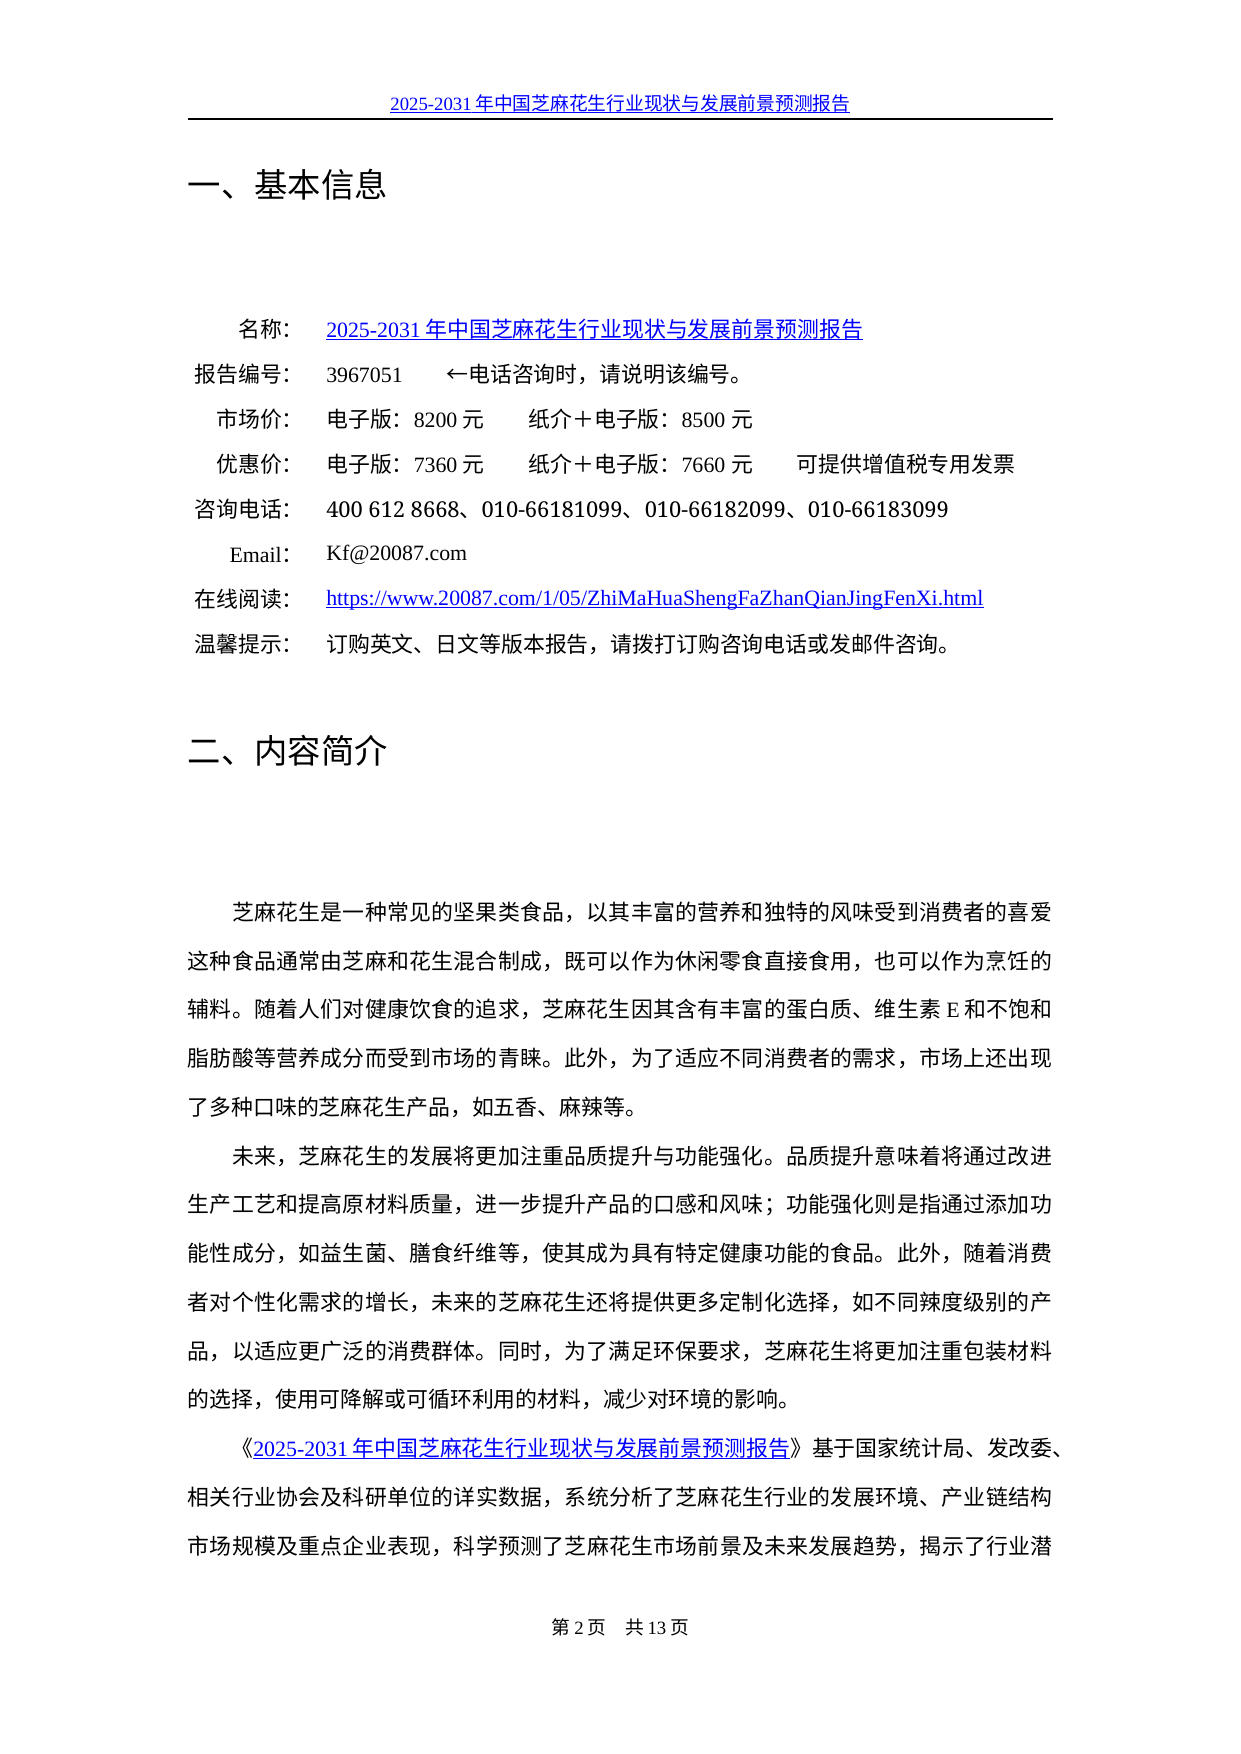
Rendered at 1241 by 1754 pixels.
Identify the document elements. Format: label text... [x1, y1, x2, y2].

table_header 名称： [167, 312, 315, 357]
title 二、内容简介 [187, 717, 1053, 782]
table_cell 报告编号： [167, 357, 315, 402]
table_cell Email： [167, 537, 315, 582]
table_cell 电子版：7360 元 纸介＋电子版：7660 元 可提供增值税专用发票 [315, 447, 1073, 492]
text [187, 894, 1053, 1561]
table_cell 优惠价： [167, 447, 315, 492]
table_cell 咨询电话： [167, 492, 315, 537]
title 一、基本信息 [187, 150, 1053, 215]
table_cell 在线阅读： [167, 582, 315, 627]
table_cell 市场价： [167, 402, 315, 447]
table_cell 400 612 8668、010-66181099、010-66182099、010-66183099 [315, 492, 1073, 537]
table_cell 订购英文、日文等版本报告，请拨打订购咨询电话或发邮件咨询。 [315, 627, 1073, 672]
table_cell 3967051 ←电话咨询时，请说明该编号。 [315, 357, 1073, 402]
table_cell 电子版：8200 元 纸介＋电子版：8500 元 [315, 402, 1073, 447]
table_cell [315, 582, 1073, 627]
table_cell Kf@20087.com [315, 537, 1073, 582]
table_cell 温馨提示： [167, 627, 315, 672]
table_header 2025-2031年中国芝麻花生行业现状与发展前景预测报告 [315, 312, 1073, 357]
